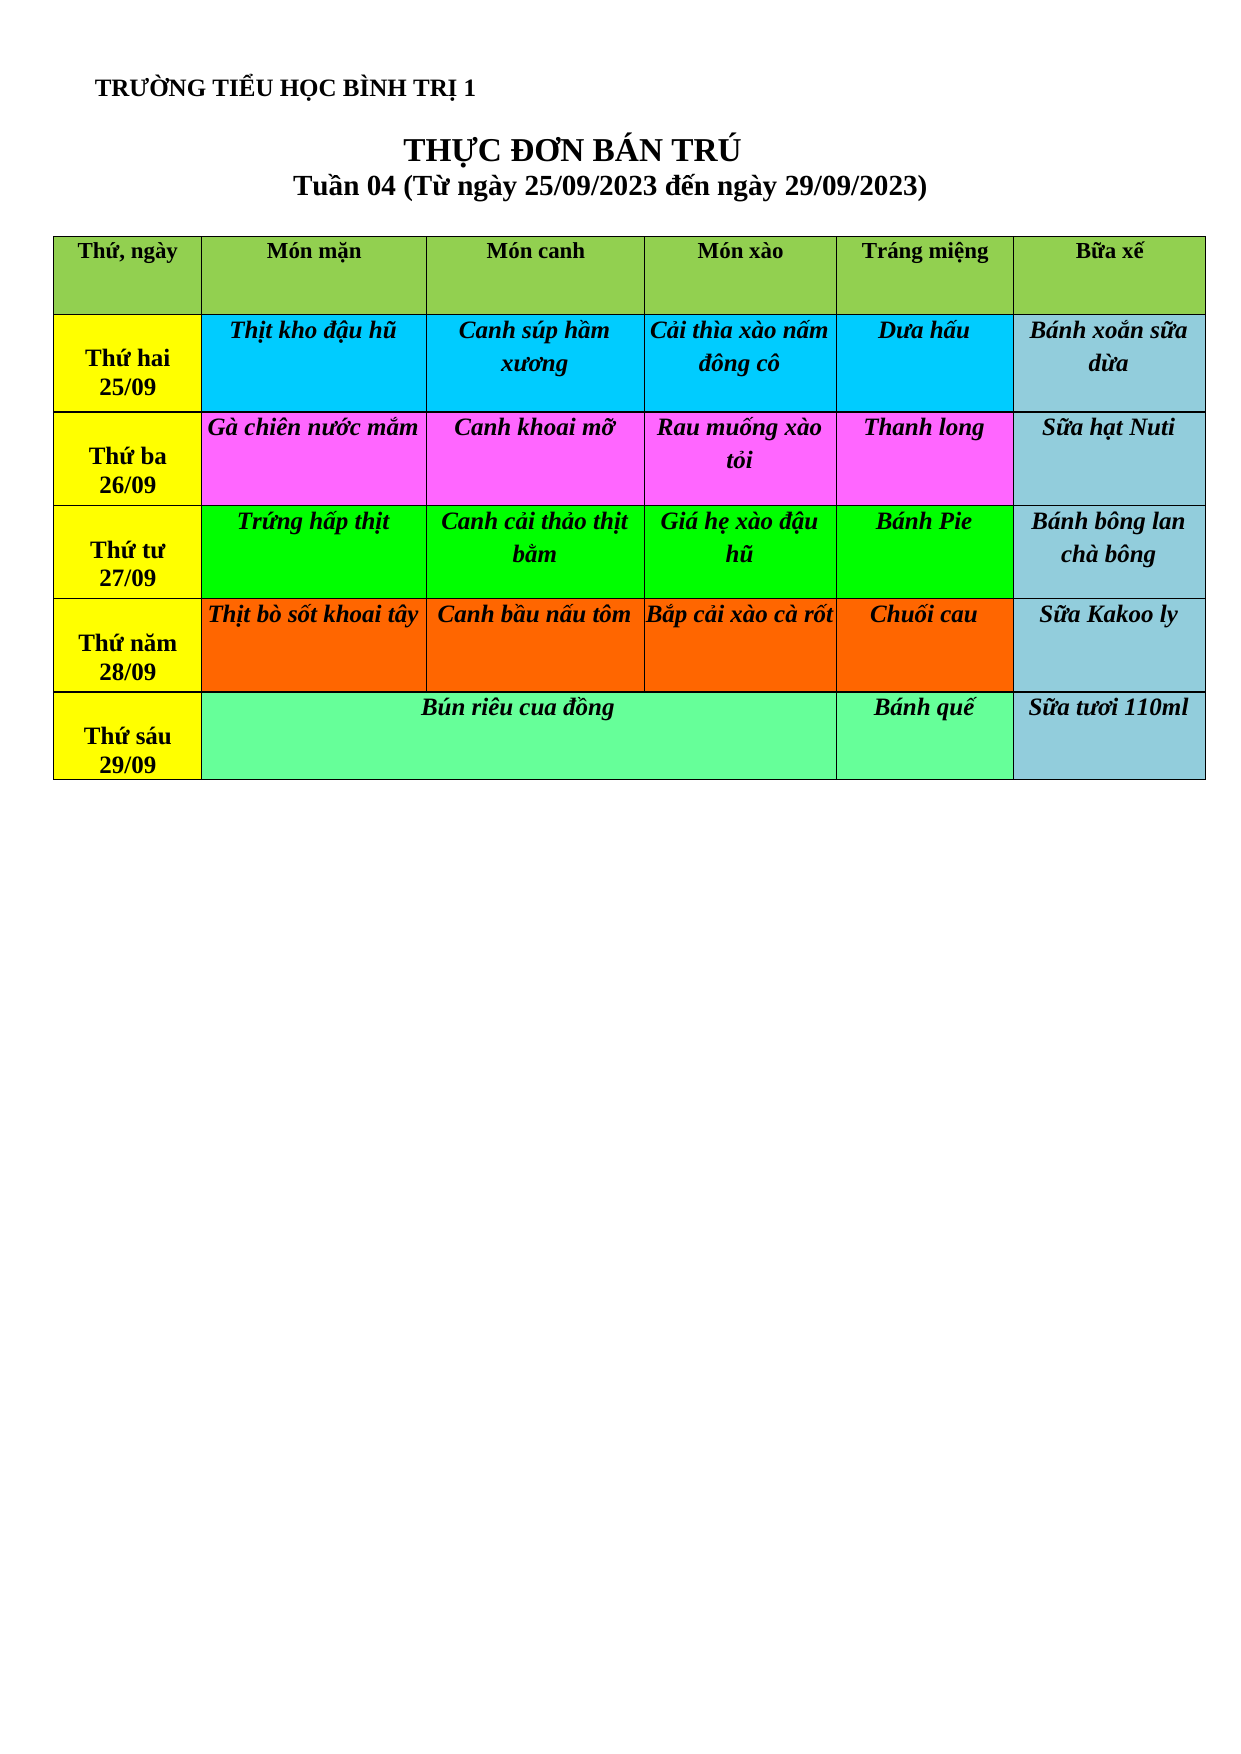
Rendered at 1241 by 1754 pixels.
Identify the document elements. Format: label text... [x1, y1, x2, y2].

table_header Bữa xế [1014, 237, 1205, 314]
table_header Món mặn [202, 237, 426, 314]
table_header Tráng miệng [837, 237, 1013, 314]
table_cell Bánh quế [837, 693, 1013, 779]
table_cell Thứ ba 26/09 [54, 413, 201, 505]
table_cell Bánh xoắn sữa dừa [1014, 315, 1205, 411]
table_cell Bánh Pie [837, 506, 1013, 598]
table_cell Canh bầu nấu tôm [427, 599, 644, 691]
table_header Món canh [427, 237, 644, 314]
table_header Món xào [645, 237, 836, 314]
table_cell Gà chiên nước mắm [202, 413, 426, 505]
table_cell Sữa Kakoo ly [1014, 599, 1205, 691]
table_header Thứ, ngày [54, 237, 201, 314]
table_cell Canh súp hầm xương [427, 315, 644, 411]
text TRƯỜNG TIỂU HỌC BÌNH TRỊ 1 [94, 73, 1198, 101]
table_cell Thứ hai 25/09 [54, 315, 201, 411]
title THỰC ĐƠN BÁN TRÚ [403, 130, 1198, 169]
table_cell Thịt kho đậu hũ [202, 315, 426, 411]
table_cell Cải thìa xào nấm đông cô [645, 315, 836, 411]
table_cell Thứ tư 27/09 [54, 506, 201, 598]
table_cell Sữa hạt Nuti [1014, 413, 1205, 505]
table_cell Sữa tươi 110ml [1014, 693, 1205, 779]
table_cell Thịt bò sốt khoai tây [202, 599, 426, 691]
table_cell Rau muống xào tỏi [645, 413, 836, 505]
table_cell Bắp cải xào cà rốt [645, 599, 836, 691]
table_cell Thanh long [837, 413, 1013, 505]
table_cell Chuối cau [837, 599, 1013, 691]
table_cell Trứng hấp thịt [202, 506, 426, 598]
table_cell Giá hẹ xào đậu hũ [645, 506, 836, 598]
table_cell Bún riêu cua đồng [202, 693, 836, 779]
table_cell Canh khoai mỡ [427, 413, 644, 505]
table_cell Canh cải thảo thịt bằm [427, 506, 644, 598]
table_cell Bánh bông lan chà bông [1014, 506, 1205, 598]
text Tuần 04 (Từ ngày 25/09/2023 đến ngày 29/09/2023) [284, 169, 936, 202]
table_cell Thứ năm 28/09 [54, 599, 201, 691]
table_cell Dưa hấu [837, 315, 1013, 411]
table_cell Thứ sáu 29/09 [54, 693, 201, 779]
